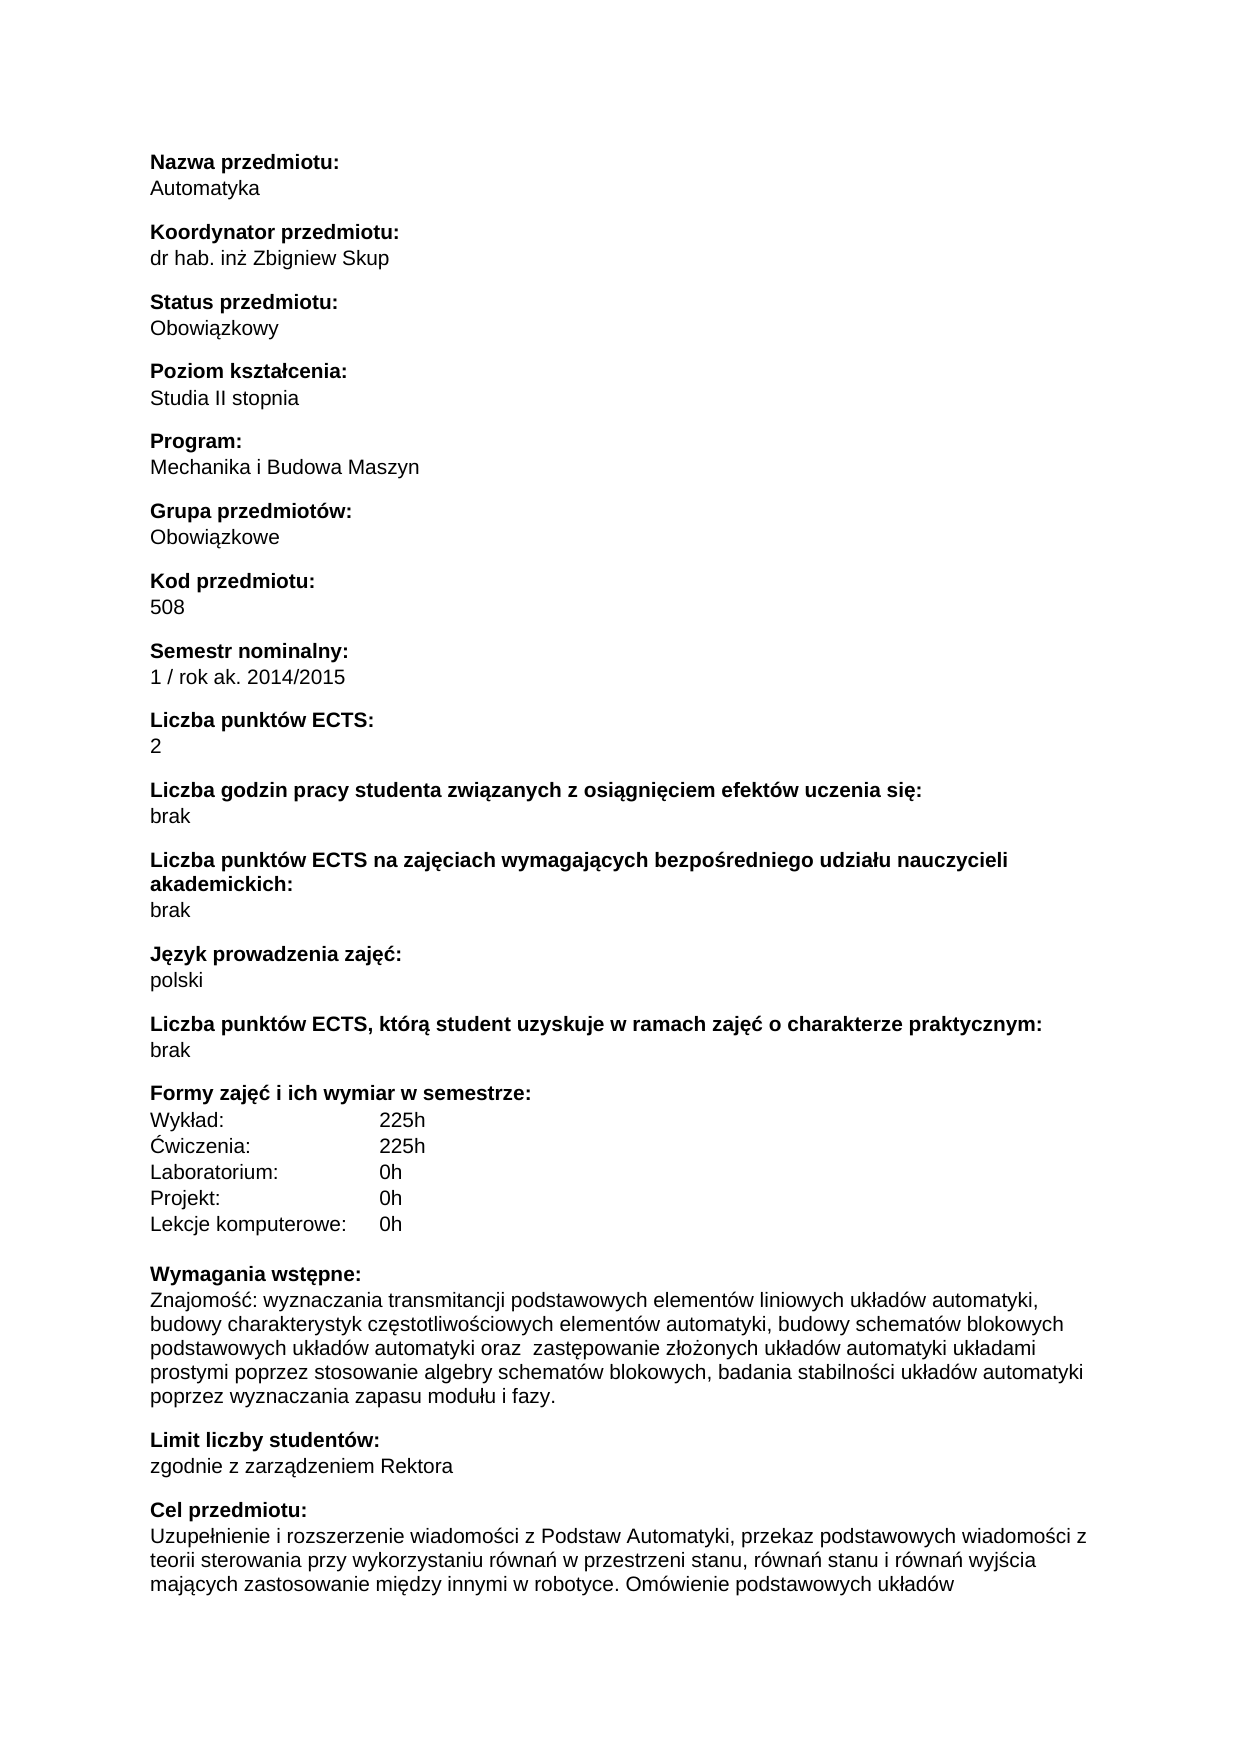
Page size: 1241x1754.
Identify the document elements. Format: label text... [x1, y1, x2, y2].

text brak [150, 898, 1090, 922]
text brak [150, 1037, 1090, 1061]
text Limit liczby studentów: [150, 1428, 1090, 1452]
table_cell 0h [369, 1210, 597, 1236]
text Program: [150, 429, 1090, 453]
text Mechanika i Budowa Maszyn [150, 455, 1090, 479]
table_cell Projekt: [140, 1186, 367, 1210]
text polski [150, 968, 1090, 992]
text Liczba punktów ECTS: [150, 708, 1090, 732]
text Liczba punktów ECTS na zajęciach wymagających bezpośredniego udziału nauczycieli akademickich: [150, 848, 1090, 896]
table_header Wykład: [140, 1108, 367, 1132]
text Formy zajęć i ich wymiar w semestrze: [150, 1081, 1090, 1105]
text dr hab. inż Zbigniew Skup [150, 246, 1090, 270]
text Status przedmiotu: [150, 289, 1090, 313]
text Poziom kształcenia: [150, 359, 1090, 383]
text Wymagania wstępne: [150, 1262, 1090, 1286]
table_cell Ćwiczenia: [140, 1134, 367, 1158]
table_cell Laboratorium: [140, 1160, 367, 1184]
table_cell Lekcje komputerowe: [140, 1212, 367, 1236]
text Obowiązkowe [150, 525, 1090, 549]
text Grupa przedmiotów: [150, 499, 1090, 523]
text 1 / rok ak. 2014/2015 [150, 664, 1090, 688]
table_cell 0h [369, 1158, 597, 1184]
text Nazwa przedmiotu: [150, 150, 1090, 174]
text Koordynator przedmiotu: [150, 220, 1090, 244]
text Znajomość: wyznaczania transmitancji podstawowych elementów liniowych układów automatyki, budowy charakterystyk częstotliwościowych elementów automatyki, budowy schematów blokowych podstawowych układów automatyki oraz zastępowanie złożonych układów automatyki układami prostymi poprzez stosowanie algebry schematów blokowych, badania stabilności układów automatyki poprzez wyznaczania zapasu modułu i fazy. [150, 1288, 1090, 1408]
text Automatyka [150, 176, 1090, 200]
text 508 [150, 595, 1090, 619]
text Język prowadzenia zajęć: [150, 942, 1090, 966]
text Studia II stopnia [150, 385, 1090, 409]
table_cell 0h [369, 1184, 597, 1210]
table_header 225h [369, 1108, 597, 1132]
text Obowiązkowy [150, 316, 1090, 339]
text 2 [150, 734, 1090, 758]
text Semestr nominalny: [150, 638, 1090, 662]
text brak [150, 804, 1090, 828]
table_cell 225h [369, 1132, 597, 1158]
text Kod przedmiotu: [150, 569, 1090, 593]
text Cel przedmiotu: [150, 1497, 1090, 1521]
text Liczba godzin pracy studenta związanych z osiągnięciem efektów uczenia się: [150, 778, 1090, 802]
text Liczba punktów ECTS, którą student uzyskuje w ramach zajęć o charakterze praktycznym: [150, 1011, 1090, 1035]
text zgodnie z zarządzeniem Rektora [150, 1454, 1090, 1478]
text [150, 1523, 1090, 1595]
